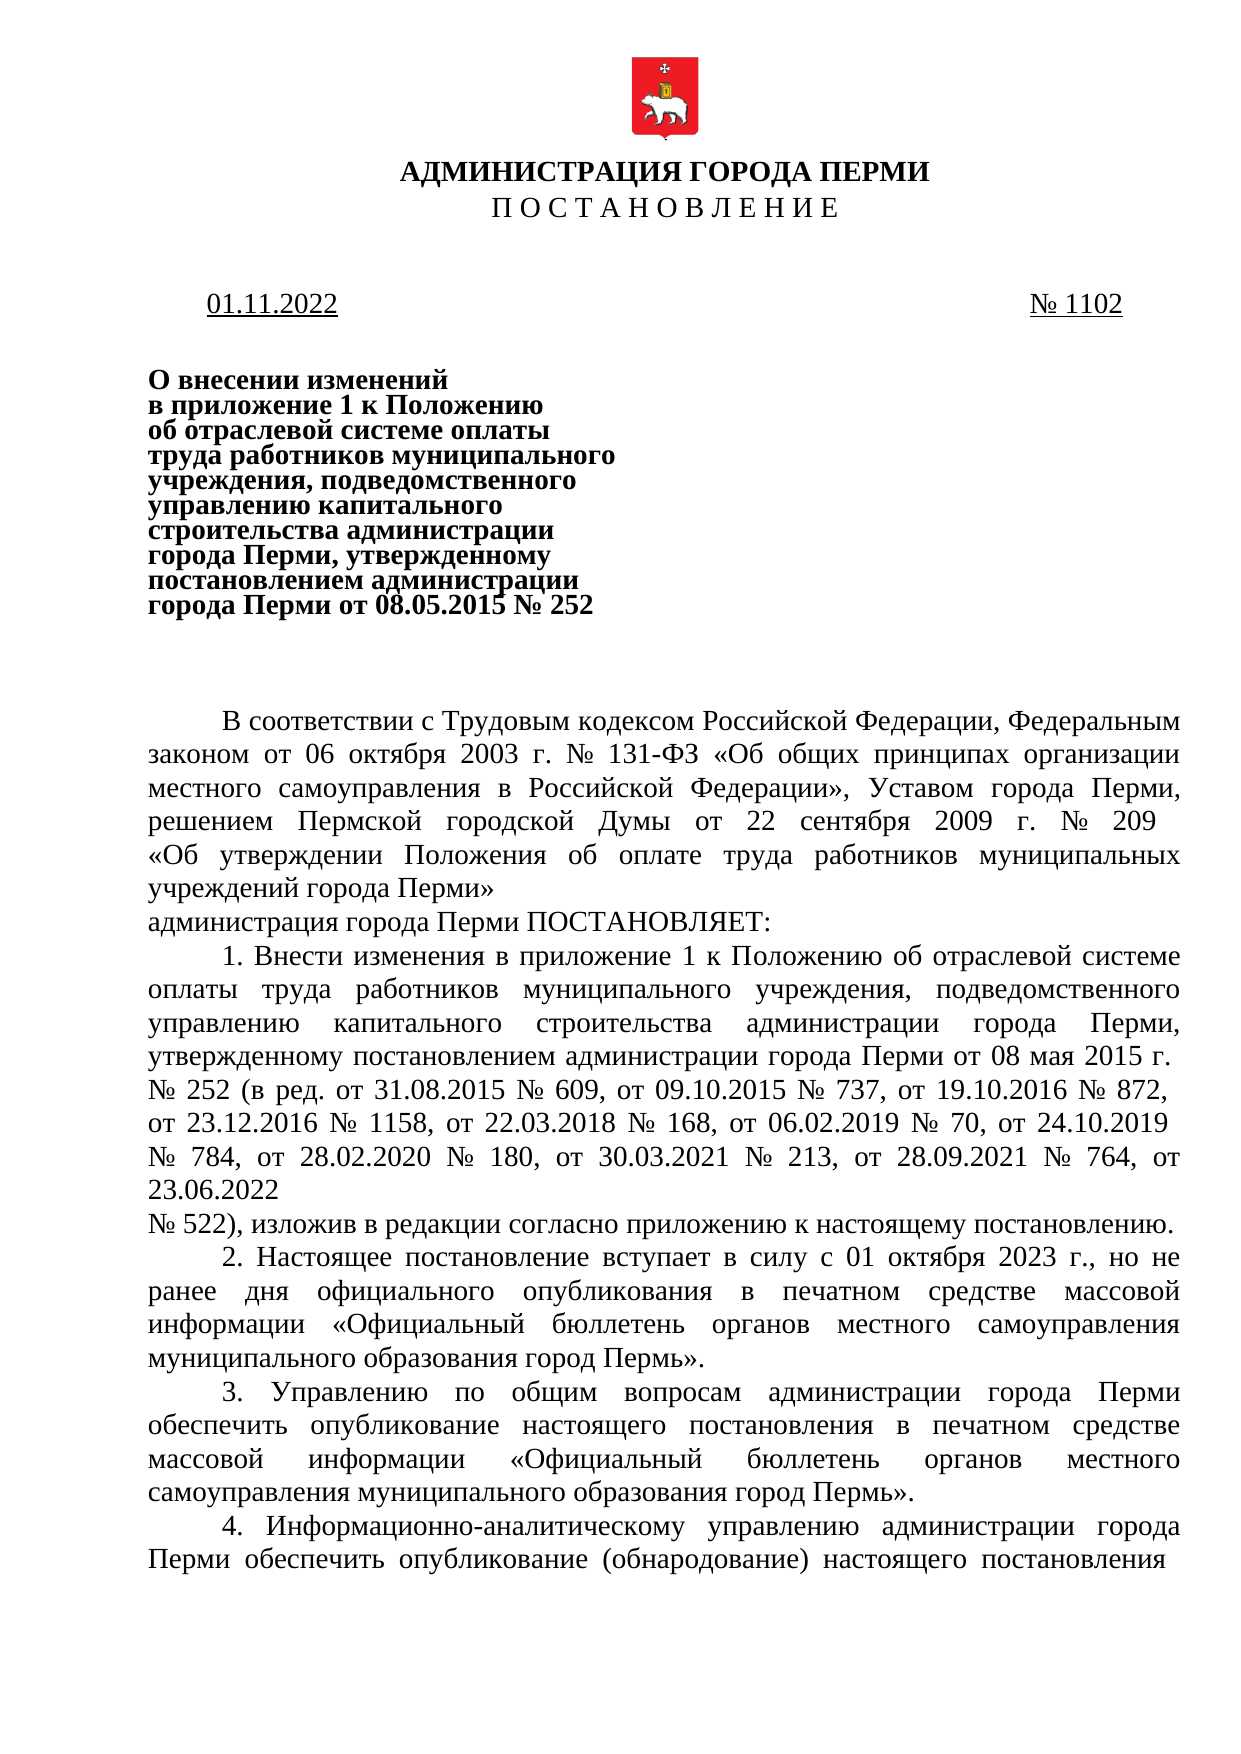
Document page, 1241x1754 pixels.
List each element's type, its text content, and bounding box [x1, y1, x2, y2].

text администрация города Перми ПОСТАНОВЛЯЕТ: [148, 904, 1181, 938]
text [148, 1508, 1181, 1575]
text В соответствии с Трудовым кодексом Российской Федерации, Федеральным законом от 06 октября 2003 г. № 131-ФЗ «Об общих принципах организации местного самоуправления в Российской Федерации», Уставом города Перми, решением Пермской городской Думы от 22 сентября 2009 г. № 209 «Об утверждении Положения об оплате труда работников муниципальных учреждений города Перми» [148, 703, 1181, 904]
text О внесении изменений в приложение 1 к Положению об отраслевой системе оплаты труда работников муниципального учреждения, подведомственного управлению капитального строительства администрации города Перми, утвержденному постановлением администрации города Перми от 08.05.2015 № 252 [148, 369, 620, 619]
text 3. Управлению по общим вопросам администрации города Перми обеспечить опубликование настоящего постановления в печатном средстве массовой информации «Официальный бюллетень органов местного самоуправления муниципального образования город Пермь». [148, 1374, 1181, 1508]
picture [631, 57, 699, 139]
text 1. Внести изменения в приложение 1 к Положению об отраслевой системе оплаты труда работников муниципального учреждения, подведомственного управлению капитального строительства администрации города Перми, утвержденному постановлением администрации города Перми от 08 мая 2015 г. № 252 (в ред. от 31.08.2015 № 609, от 09.10.2015 № 737, от 19.10.2016 № 872, от 23.12.2016 № 1158, от 22.03.2018 № 168, от 06.02.2019 № 70, от 24.10.2019 № 784, от 28.02.2020 № 180, от 30.03.2021 № 213, от 28.09.2021 № 764, от 23.06.2022 № 522), изложив в редакции согласно приложению к настоящему постановлению. [148, 938, 1181, 1239]
text 2. Настоящее постановление вступает в силу с 01 октября 2023 г., но не ранее дня официального опубликования в печатном средстве массовой информации «Официальный бюллетень органов местного самоуправления муниципального образования город Пермь». [148, 1239, 1181, 1374]
